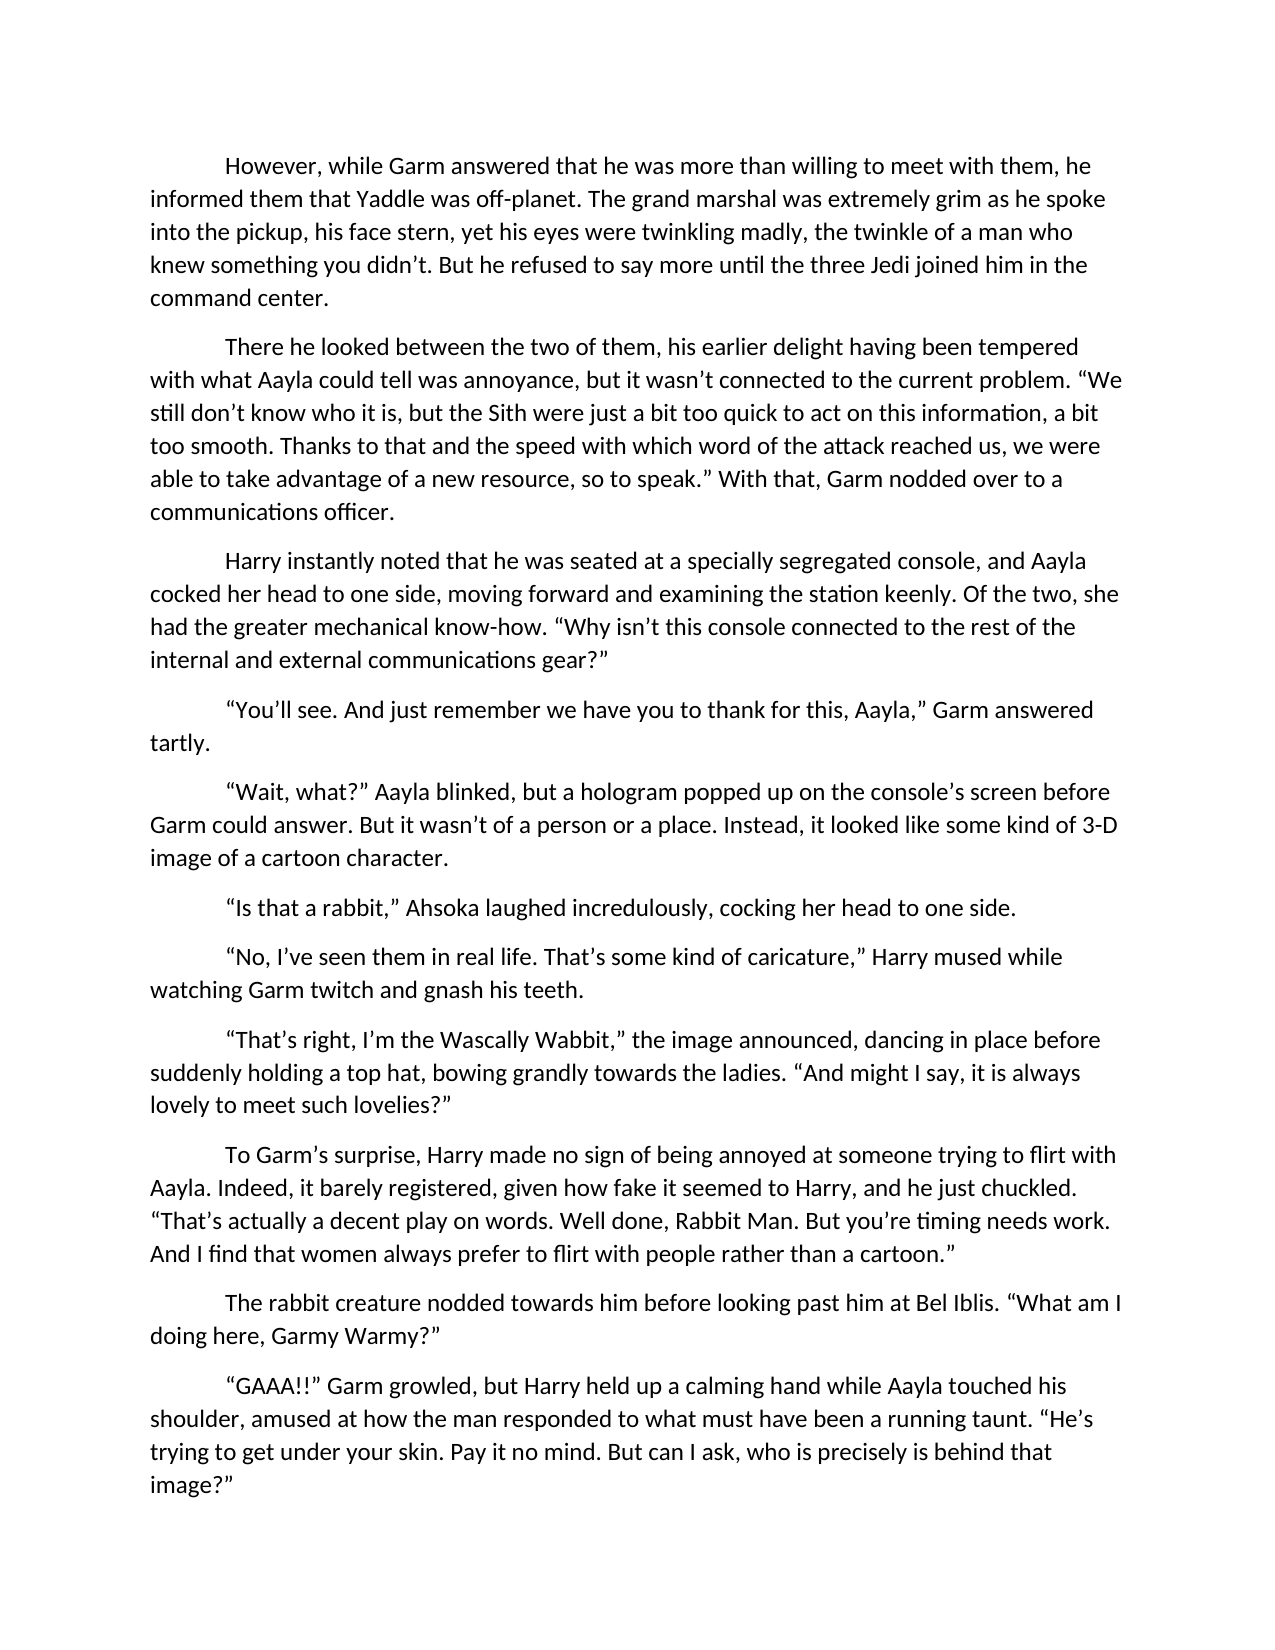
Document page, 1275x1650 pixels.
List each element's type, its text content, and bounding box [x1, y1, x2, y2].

text “You’ll see. And just remember we have you to thank for this, Aayla,” Garm answered tartly. [150, 694, 1125, 757]
text Harry instantly noted that he was seated at a specially segregated console, and Aayla cocked her head to one side, moving forward and examining the station keenly. Of the two, she had the greater mechanical know-how. “Why isn’t this console connected to the rest of the internal and external communications gear?” [150, 545, 1125, 675]
text However, while Garm answered that he was more than willing to meet with them, he informed them that Yaddle was off-planet. The grand marshal was extremely grim as he spoke into the pickup, his face stern, yet his eyes were twinkling madly, the twinkle of a man who knew something you didn’t. But he refused to say more until the three Jedi joined him in the command center. [150, 150, 1125, 312]
text “No, I’ve seen them in real life. That’s some kind of caricature,” Harry mused while watching Garm twitch and gnash his teeth. [150, 941, 1125, 1005]
text The rabbit creature nodded towards him before looking past him at Bel Iblis. “What am I doing here, Garmy Warmy?” [150, 1287, 1125, 1351]
text To Garm’s surprise, Harry made no sign of being annoyed at someone trying to flirt with Aayla. Indeed, it barely registered, given how fake it seemed to Harry, and he just chuckled. “That’s actually a decent play on words. Well done, Rabbit Man. But you’re timing needs work. And I find that women always prefer to flirt with people rather than a cartoon.” [150, 1139, 1125, 1268]
text “That’s right, I’m the Wascally Wabbit,” the image announced, dancing in place before suddenly holding a top hat, bowing grandly towards the ladies. “And might I say, it is always lovely to meet such lovelies?” [150, 1024, 1125, 1120]
text There he looked between the two of them, his earlier delight having been tempered with what Aayla could tell was annoyance, but it wasn’t connected to the current problem. “We still don’t know who it is, but the Sith were just a bit too quick to act on this information, a bit too smooth. Thanks to that and the speed with which word of the attack reached us, we were able to take advantage of a new resource, so to speak.” With that, Garm nodded over to a communications officer. [150, 331, 1125, 526]
text “Wait, what?” Aayla blinked, but a hologram popped up on the console’s screen before Garm could answer. But it wasn’t of a person or a place. Instead, it looked like some kind of 3-D image of a cartoon character. [150, 776, 1125, 873]
text “Is that a rabbit,” Ahsoka laughed incredulously, cocking her head to one side. [150, 892, 1125, 922]
text “GAAA!!” Garm growled, but Harry held up a calming hand while Aayla touched his shoulder, amused at how the man responded to what must have been a running taunt. “He’s trying to get under your skin. Pay it no mind. But can I ask, who is precisely is behind that image?” [150, 1370, 1125, 1499]
